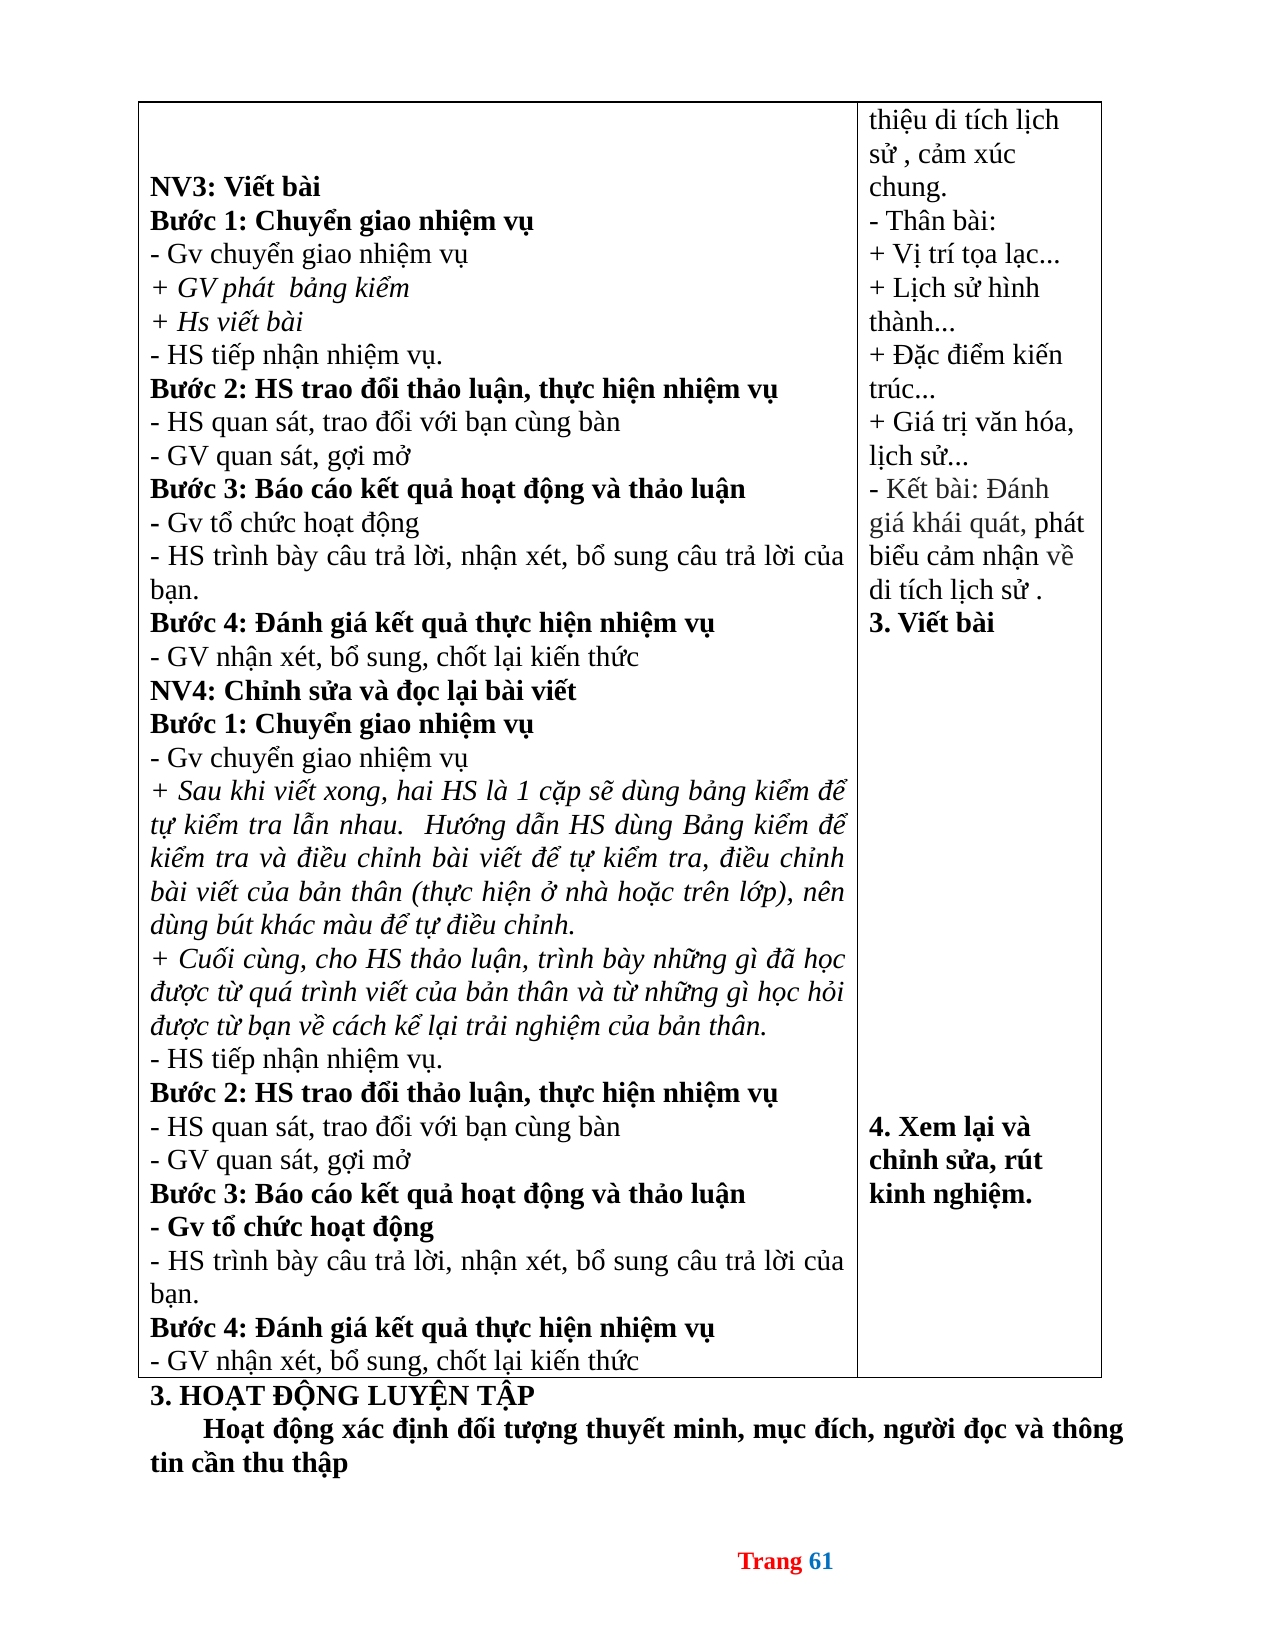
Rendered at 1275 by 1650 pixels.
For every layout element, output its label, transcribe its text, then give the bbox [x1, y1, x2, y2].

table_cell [139, 103, 857, 1377]
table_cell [858, 103, 1101, 1377]
list HOẠT ĐỘNG LUYỆN TẬP [150, 1378, 1125, 1412]
text Hoạt động xác định đối tượng thuyết minh, mục đích, người đọc và thông tin cần thu thập [114, 1412, 1125, 1479]
